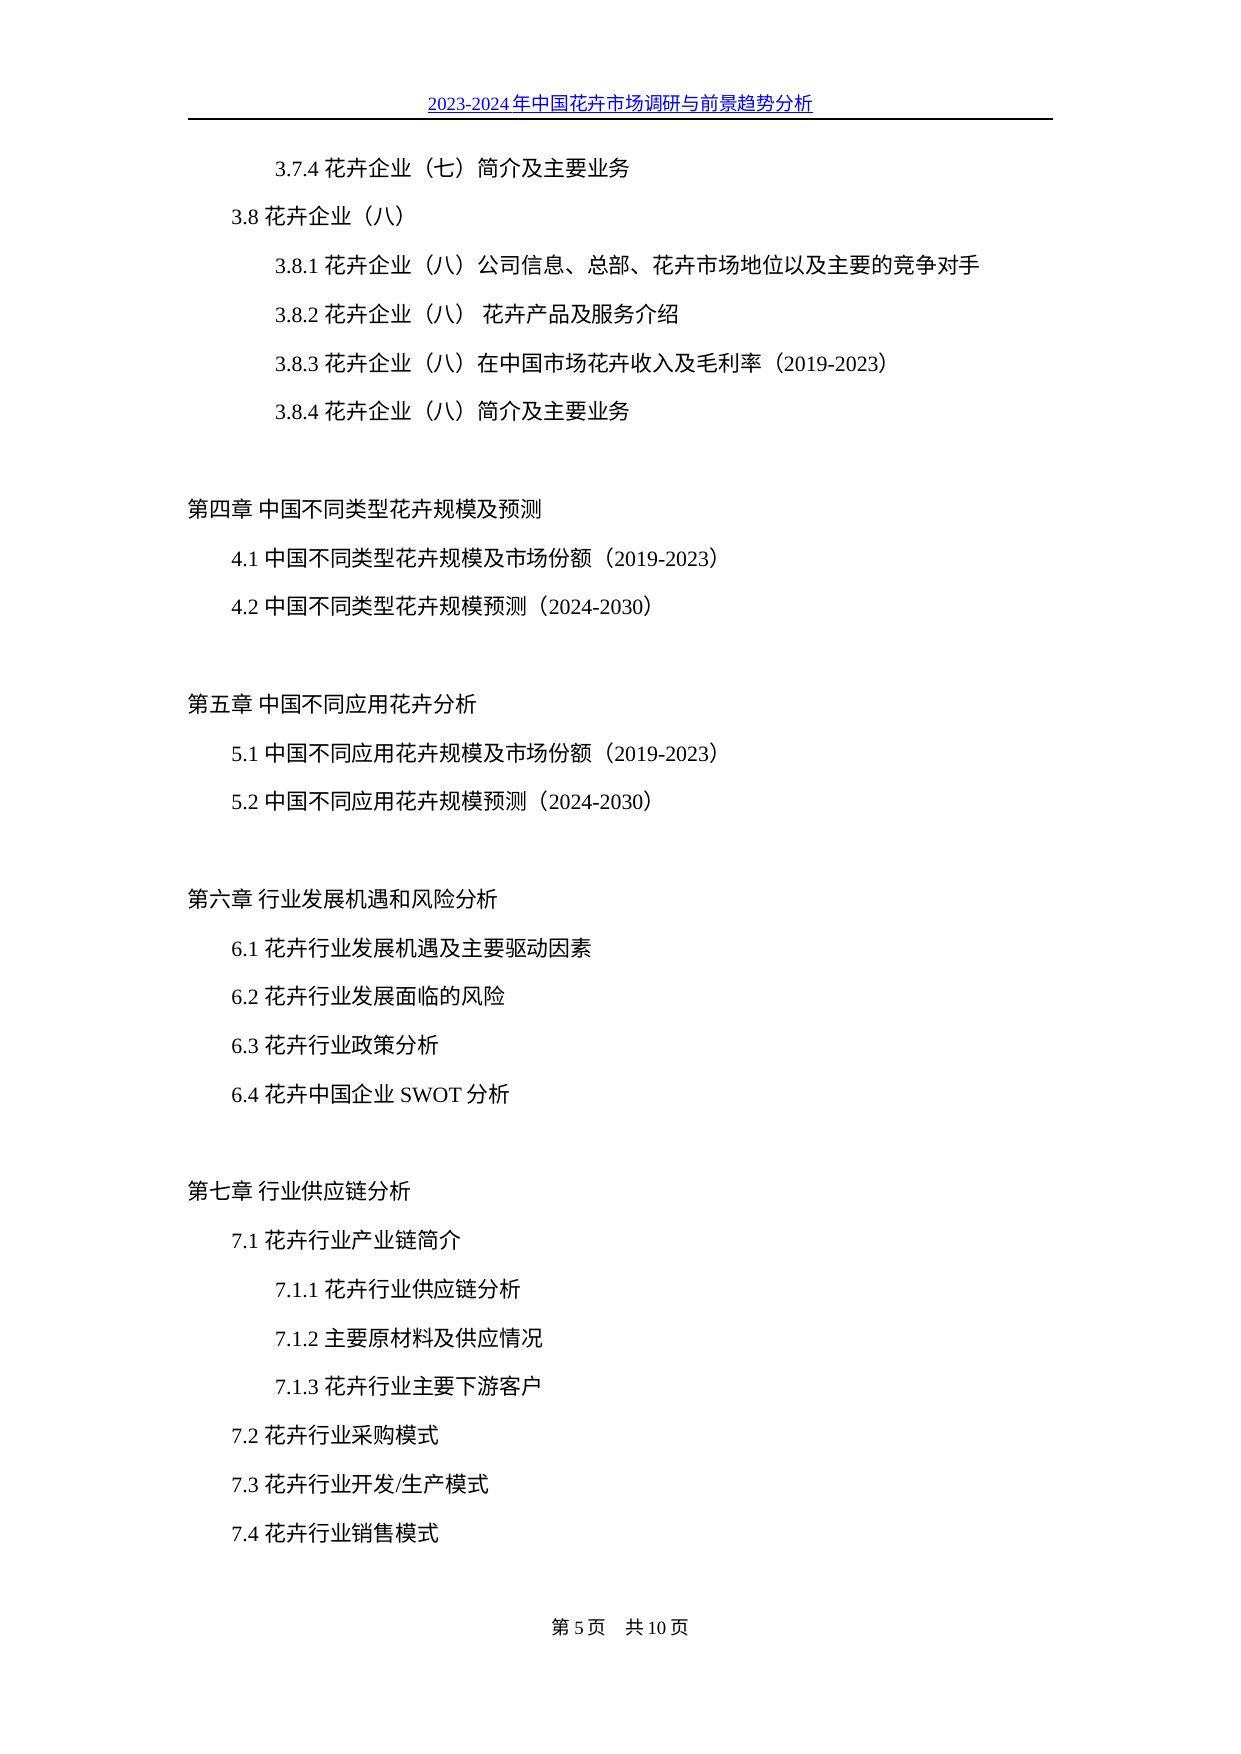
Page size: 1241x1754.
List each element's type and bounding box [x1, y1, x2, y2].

text [187, 150, 1053, 1548]
